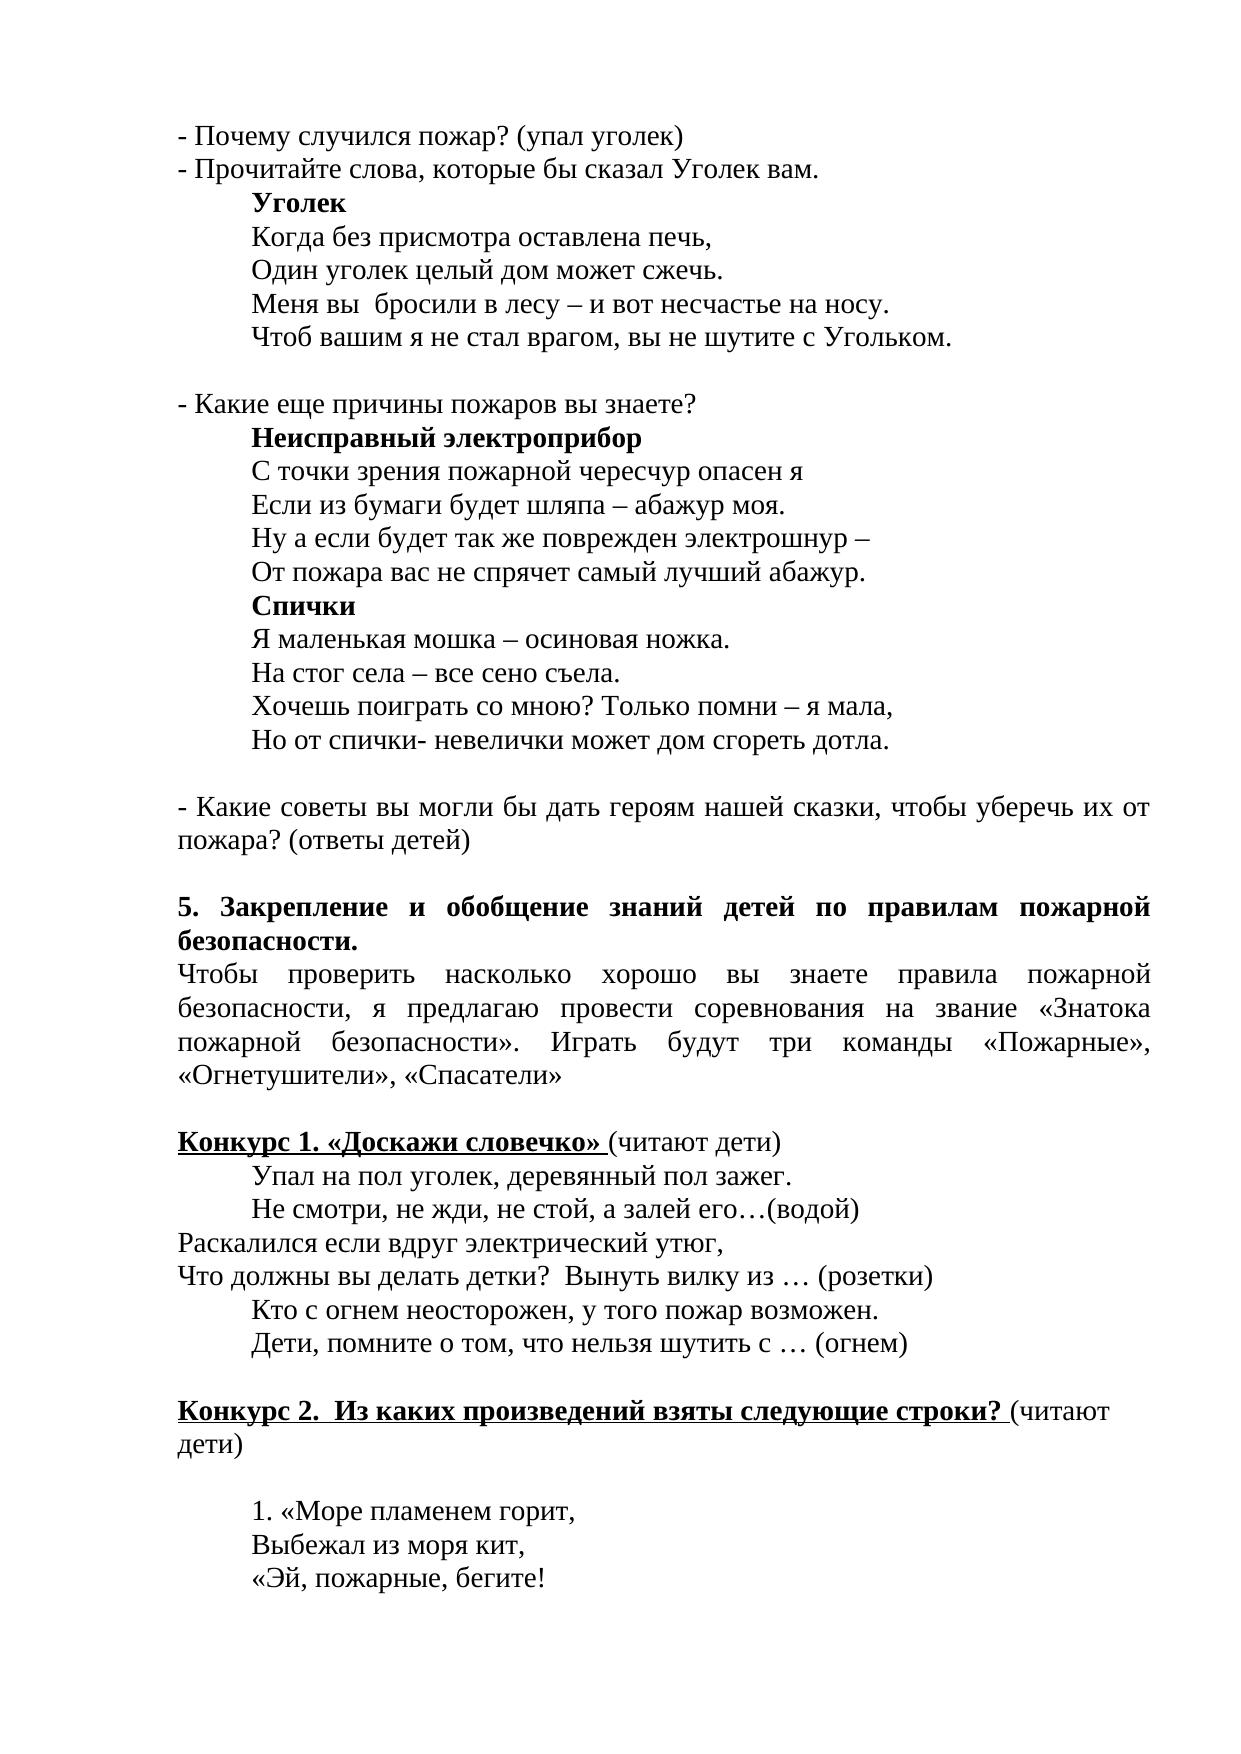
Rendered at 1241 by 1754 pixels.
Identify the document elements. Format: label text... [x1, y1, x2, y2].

text Спички [251, 588, 1152, 621]
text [251, 1493, 1152, 1594]
text - Какие еще причины пожаров вы знаете? [177, 386, 1152, 420]
text Конкурс 2. Из каких произведений взяты следующие строки? (читают дети) [177, 1393, 1152, 1460]
text На стог села – все сено съела. [251, 655, 1152, 688]
text Дети, помните о том, что нельзя шутить с … (огнем) [251, 1326, 1152, 1359]
text Упал на пол уголек, деревянный пол зажег. [251, 1158, 1152, 1191]
text - Почему случился пожар? (упал уголек) [177, 118, 1152, 152]
text Раскалился если вдруг электрический утюг, [177, 1225, 1152, 1258]
text Я маленькая мошка – осиновая ножка. [251, 621, 1152, 655]
text Но от спички- невелички может дом сгореть дотла. [251, 722, 1152, 755]
text Чтобы проверить насколько хорошо вы знаете правила пожарной безопасности, я предлагаю провести соревнования на звание «Знатока пожарной безопасности». Играть будут три команды «Пожарные», «Огнетушители», «Спасатели» [177, 957, 1152, 1091]
text Неисправный электроприбор [251, 420, 1152, 453]
text Не смотри, не жди, не стой, а залей его…(водой) [251, 1191, 1152, 1225]
text Ну а если будет так же поврежден электрошнур – [251, 521, 1152, 554]
text Уголек [251, 185, 1152, 219]
text - Какие советы вы могли бы дать героям нашей сказки, чтобы уберечь их от пожара? (ответы детей) [177, 789, 1152, 856]
text Один уголек целый дом может сжечь. [251, 252, 1152, 286]
text Конкурс 1. «Доскажи словечко» (читают дети) [177, 1124, 1152, 1158]
text Чтоб вашим я не стал врагом, вы не шутите с Угольком. [251, 319, 1152, 353]
text Кто с огнем неосторожен, у того пожар возможен. [251, 1292, 1152, 1326]
text Когда без присмотра оставлена печь, [251, 219, 1152, 252]
text Меня вы бросили в лесу – и вот несчастье на носу. [251, 286, 1152, 319]
text Если из бумаги будет шляпа – абажур моя. [251, 487, 1152, 521]
text - Прочитайте слова, которые бы сказал Уголек вам. [177, 152, 1152, 185]
text Что должны вы делать детки? Вынуть вилку из … (розетки) [177, 1258, 1152, 1292]
text 5. Закрепление и обобщение знаний детей по правилам пожарной безопасности. [177, 889, 1152, 957]
text Хочешь поиграть со мною? Только помни – я мала, [251, 688, 1152, 722]
text От пожара вас не спрячет самый лучший абажур. [251, 554, 1152, 588]
text С точки зрения пожарной чересчур опасен я [251, 453, 1152, 487]
